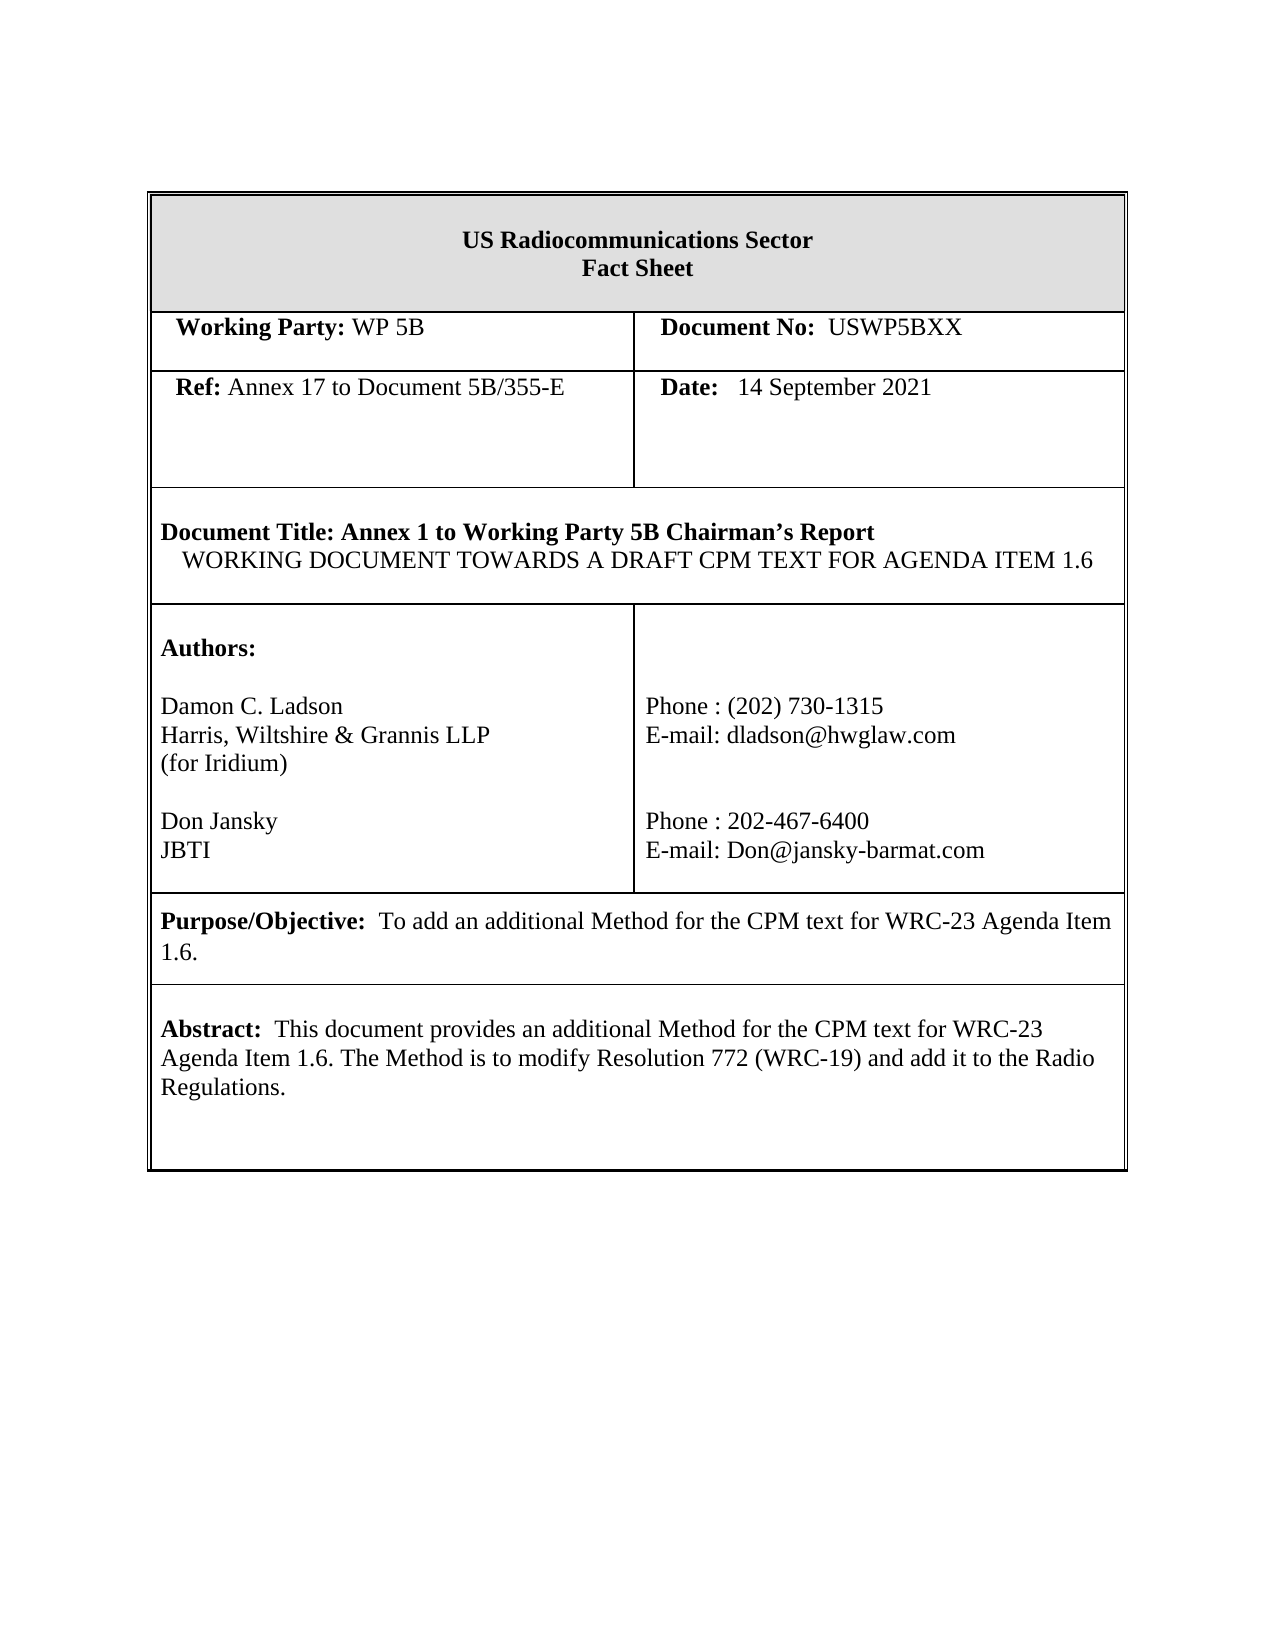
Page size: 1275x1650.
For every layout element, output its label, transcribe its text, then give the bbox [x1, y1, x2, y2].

table_cell Ref: Annex 17 to Document 5B/355-E [152, 372, 633, 487]
table_cell Abstract: This document provides an additional Method for the CPM text for WRC-23 Agenda Item 1.6. The Method is to modify Resolution 772 (WRC-19) and add it to the Radio Regulations. [152, 985, 1124, 1169]
table_cell Working Party: WP 5B [152, 313, 633, 370]
table_cell Authors: Damon C. Ladson Harris, Wiltshire & Grannis LLP (for Iridium) Don Jansky JBTI [152, 605, 633, 892]
table_cell Document No: USWP5BXX [635, 313, 1124, 370]
table_cell Date: 14 September 2021 [635, 372, 1124, 487]
table_cell Purpose/Objective: To add an additional Method for the CPM text for WRC-23 Agenda Item 1.6. [152, 894, 1124, 984]
table_header US Radiocommunications Sector Fact Sheet [152, 196, 1124, 311]
table_cell Phone : (202) 730-1315 E-mail: dladson@hwglaw.com Phone : 202-467-6400 E-mail: Don@jansky-barmat.com [635, 605, 1124, 892]
table_cell Document Title: Annex 1 to Working Party 5B Chairman’s Report WORKING DOCUMENT TOWARDS A DRAFT CPM TEXT FOR AGENDA ITEM 1.6 [152, 488, 1124, 603]
